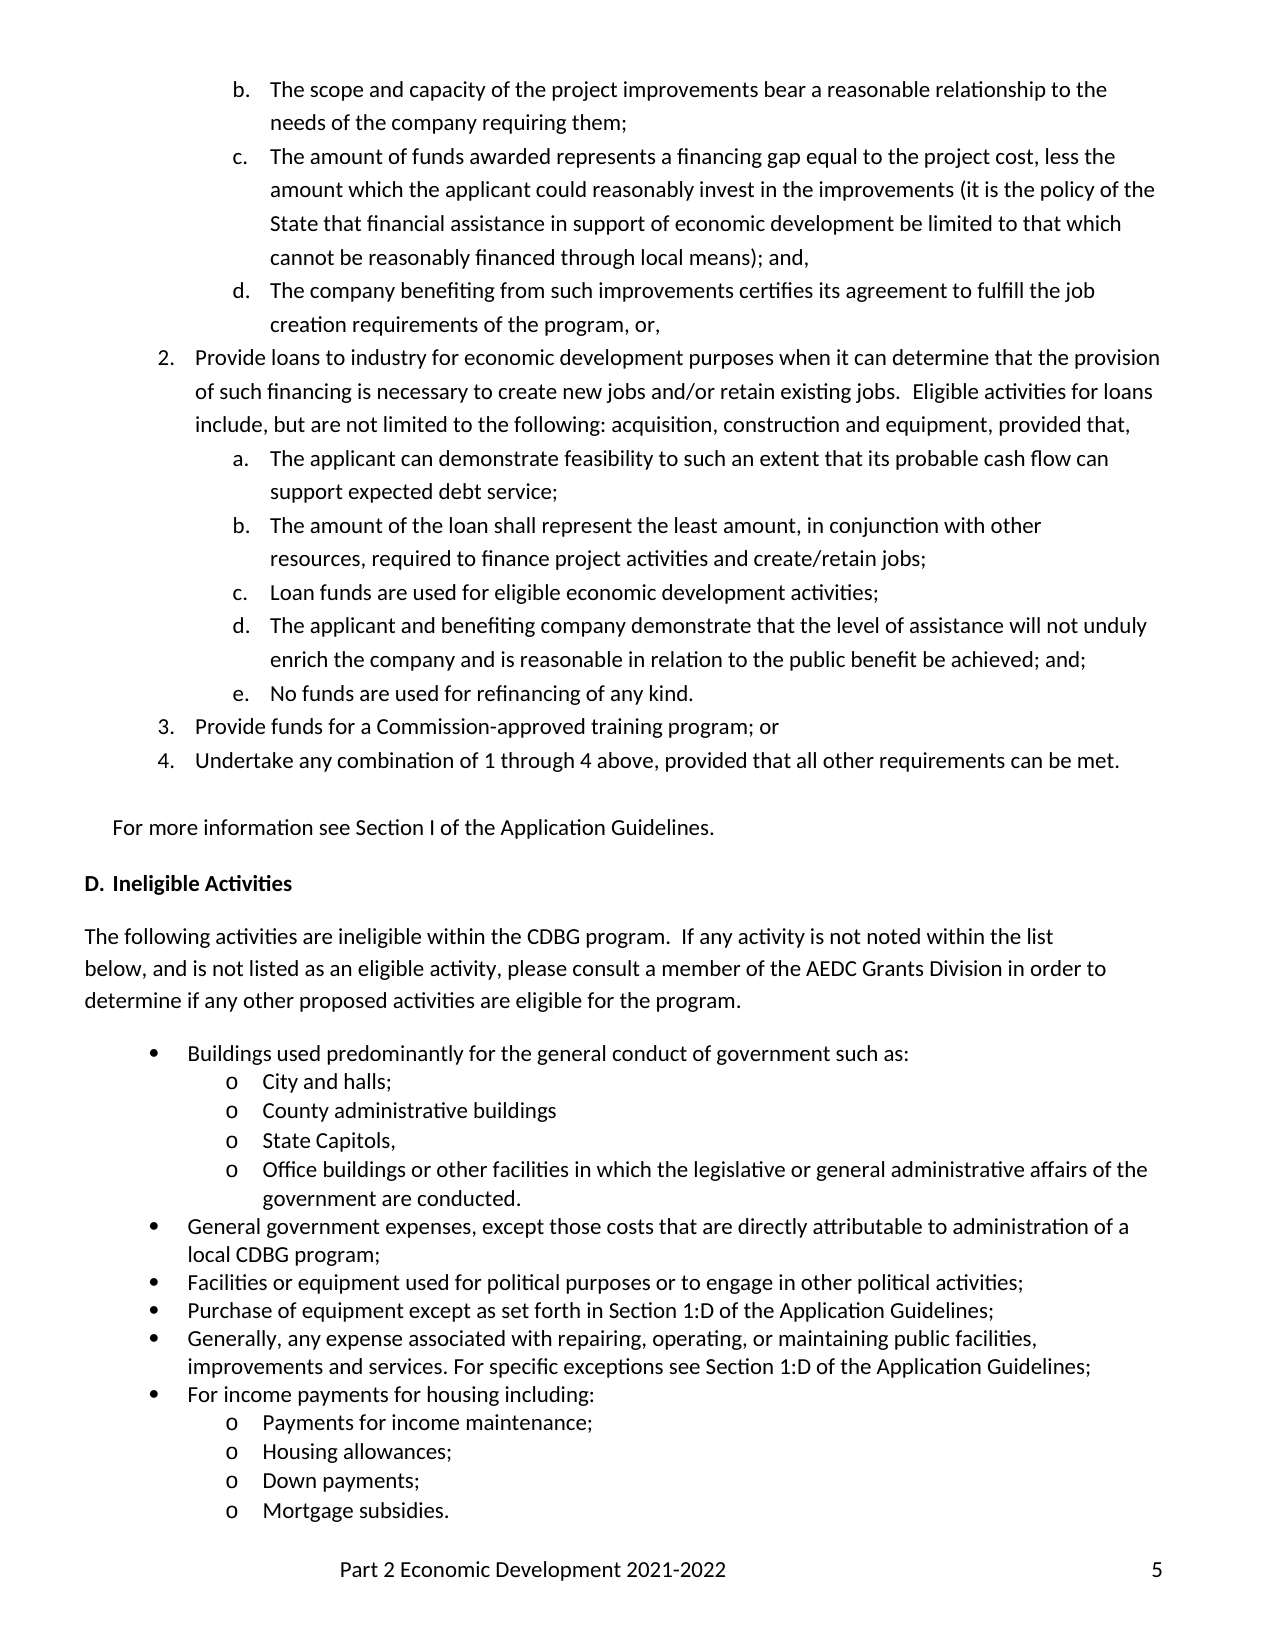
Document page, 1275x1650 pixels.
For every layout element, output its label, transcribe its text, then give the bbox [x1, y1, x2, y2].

list Provide funds for a Commission-approved training program; or [157, 712, 1162, 740]
list The amount of the loan shall represent the least amount, in conjunction with other resources, required to finance project activities and create/retain jobs; [232, 511, 1162, 573]
list The applicant can demonstrate feasibility to such an extent that its probable cash flow can support expected debt service; [232, 444, 1162, 506]
list Buildings used predominantly for the general conduct of government such as: [150, 1039, 1162, 1067]
list Facilities or equipment used for political purposes or to engage in other political activities; [150, 1268, 1162, 1296]
list Housing allowances; [225, 1437, 1162, 1467]
list State Capitols, [225, 1126, 1162, 1155]
list Generally, any expense associated with repairing, operating, or maintaining public facilities, improvements and services. For specific exceptions see Section 1:D of the Application Guidelines; [150, 1324, 1162, 1380]
list For income payments for housing including: [150, 1380, 1162, 1408]
list Provide loans to industry for economic development purposes when it can determine that the provision of such financing is necessary to create new jobs and/or retain existing jobs. Eligible activities for loans include, but are not limited to the following: acquisition, construction and equipment, provided that, [157, 343, 1162, 438]
list Payments for income maintenance; [225, 1408, 1162, 1437]
list Purchase of equipment except as set forth in Section 1:D of the Application Guidelines; [150, 1296, 1162, 1324]
list Undertake any combination of 1 through 4 above, provided that all other requirements can be met. [157, 746, 1162, 774]
list The scope and capacity of the project improvements bear a reasonable relationship to the needs of the company requiring them; [232, 75, 1162, 137]
list County administrative buildings [225, 1097, 1162, 1126]
text The following activities are ineligible within the CDBG program. If any activity is not noted within the list below, and is not listed as an eligible activity, please consult a member of the AEDC Grants Division in order to determine if any other proposed activities are eligible for the program. [84, 922, 1118, 1014]
list Loan funds are used for eligible economic development activities; [232, 578, 1162, 606]
list Office buildings or other facilities in which the legislative or general administrative affairs of the government are conducted. [225, 1155, 1162, 1212]
list City and halls; [225, 1067, 1162, 1097]
list Ineligible Activities [84, 869, 1118, 897]
list The company benefiting from such improvements certifies its agreement to fulfill the job creation requirements of the program, or, [232, 276, 1162, 338]
text For more information see Section I of the Application Guidelines. [112, 813, 1118, 841]
list Mortgage subsidies. [225, 1496, 1162, 1525]
list The amount of funds awarded represents a financing gap equal to the project cost, less the amount which the applicant could reasonably invest in the improvements (it is the policy of the State that financial assistance in support of economic development be limited to that which cannot be reasonably financed through local means); and, [232, 142, 1162, 271]
list Down payments; [225, 1467, 1162, 1496]
list General government expenses, except those costs that are directly attributable to administration of a local CDBG program; [150, 1212, 1162, 1268]
list The applicant and benefiting company demonstrate that the level of assistance will not unduly enrich the company and is reasonable in relation to the public benefit be achieved; and; [232, 612, 1162, 673]
list No funds are used for refinancing of any kind. [232, 679, 1162, 707]
